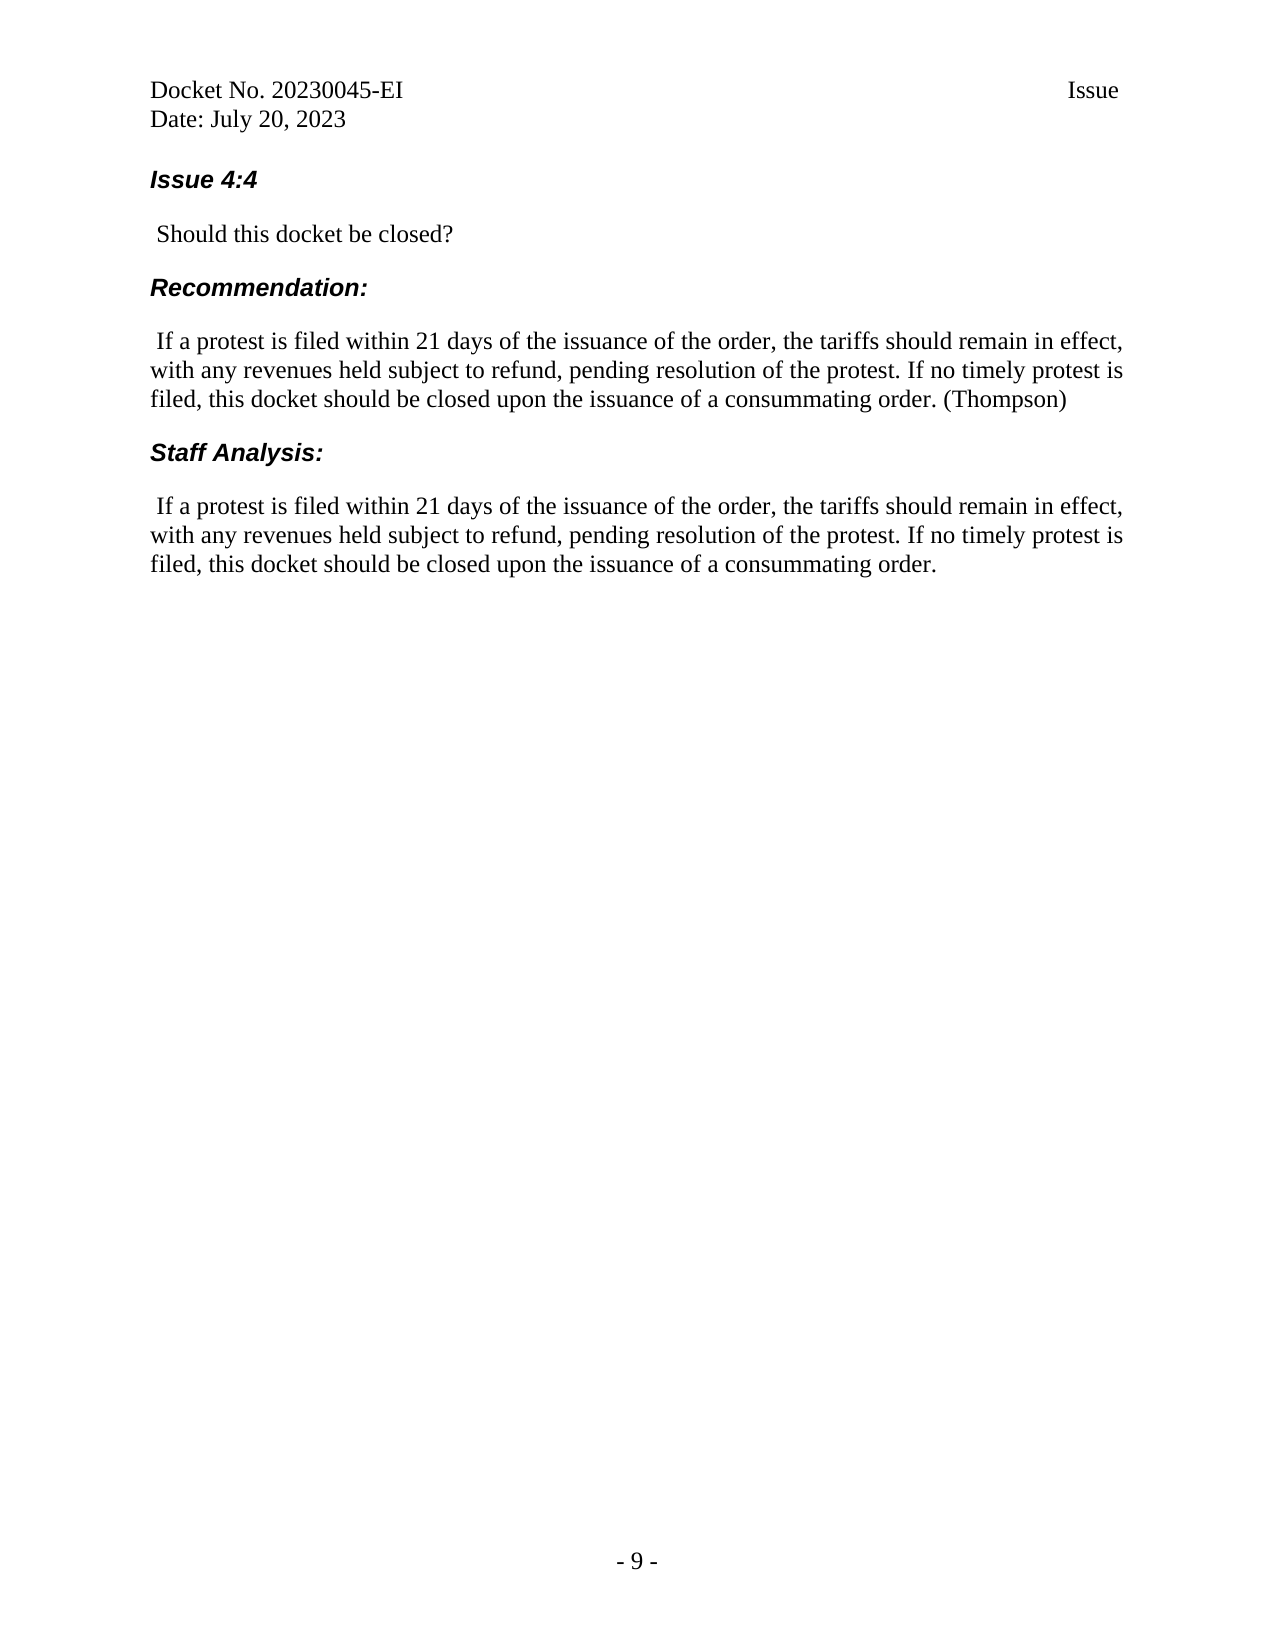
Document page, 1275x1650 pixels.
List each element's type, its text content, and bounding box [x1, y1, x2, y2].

subtitle Recommendation: [150, 272, 1125, 301]
text If a protest is filed within 21 days of the issuance of the order, the tariffs should remain in effect, with any revenues held subject to refund, pending resolution of the protest. If no timely protest is filed, this docket should be closed upon the issuance of a consummating order. (Thompson) [150, 326, 1125, 412]
text If a protest is filed within 21 days of the issuance of the order, the tariffs should remain in effect, with any revenues held subject to refund, pending resolution of the protest. If no timely protest is filed, this docket should be closed upon the issuance of a consummating order. [150, 491, 1125, 577]
subtitle Staff Analysis: [150, 437, 1125, 466]
text Should this docket be closed? [150, 219, 1125, 247]
